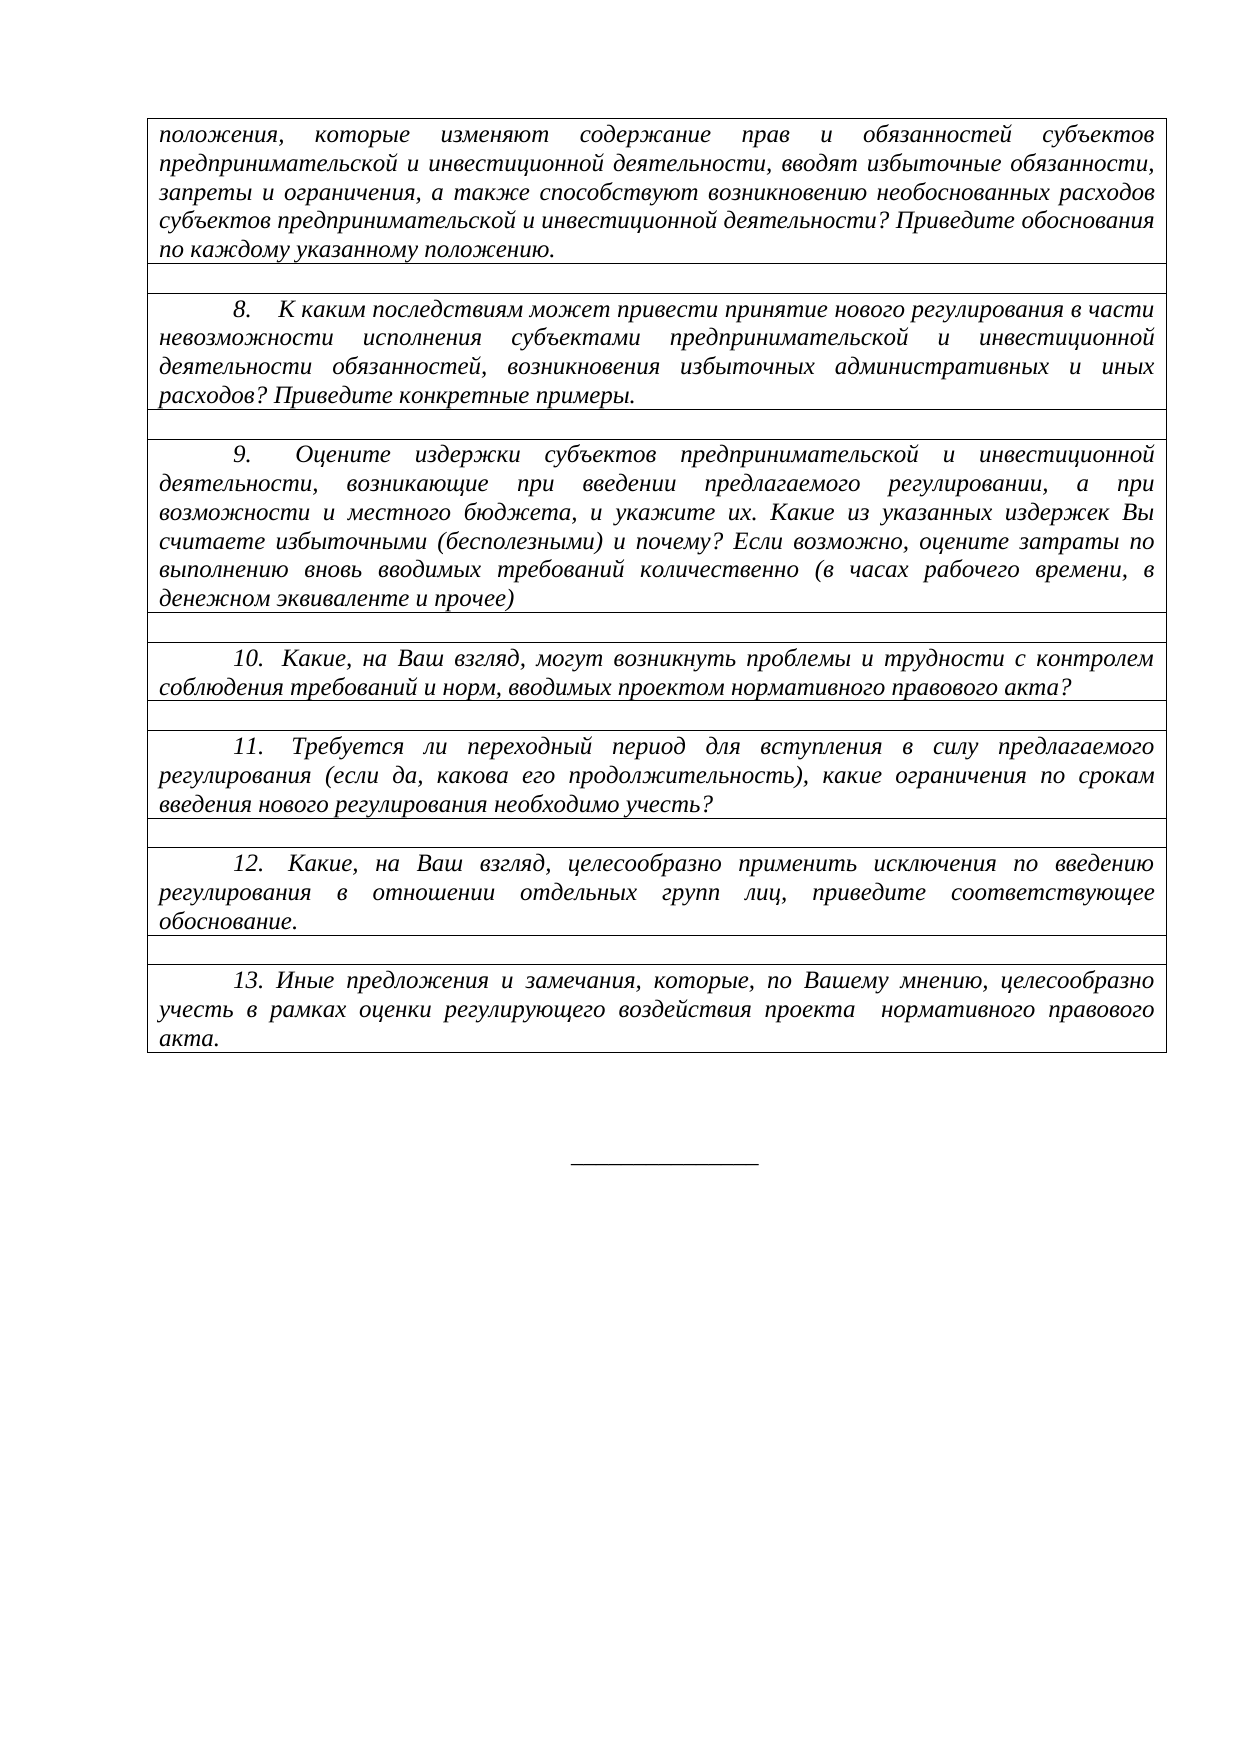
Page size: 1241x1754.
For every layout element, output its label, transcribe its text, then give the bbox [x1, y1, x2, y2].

table_cell [148, 819, 1166, 847]
table_cell К каким последствиям может привести принятие нового регулирования в части невозможности исполнения субъектами предпринимательской и инвестиционной деятельности обязанностей, возникновения избыточных административных и иных расходов? Приведите конкретные примеры. [148, 294, 1166, 409]
text _______________ [177, 1139, 1152, 1168]
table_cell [148, 119, 1166, 263]
table_cell Требуется ли переходный период для вступления в силу предлагаемого регулирования (если да, какова его продолжительность), какие ограничения по срокам введения нового регулирования необходимо учесть? [148, 731, 1166, 817]
table_cell [148, 701, 1166, 730]
table_cell Какие, на Ваш взгляд, могут возникнуть проблемы и трудности с контролем соблюдения требований и норм, вводимых проектом нормативного правового акта? [148, 643, 1166, 700]
table_cell [148, 936, 1166, 964]
table_cell 13. Иные предложения и замечания, которые, по Вашему мнению, целесообразно учесть в рамках оценки регулирующего воздействия проекта нормативного правового акта. [148, 965, 1166, 1052]
table_cell [148, 410, 1166, 438]
table_cell [148, 613, 1166, 642]
table_cell Какие, на Ваш взгляд, целесообразно применить исключения по введению регулирования в отношении отдельных групп лиц, приведите соответствующее обоснование. [148, 848, 1166, 934]
table_cell Оцените издержки субъектов предпринимательской и инвестиционной деятельности, возникающие при введении предлагаемого регулировании, а при возможности и местного бюджета, и укажите их. Какие из указанных издержек Вы считаете избыточными (бесполезными) и почему? Если возможно, оцените затраты по выполнению вновь вводимых требований количественно (в часах рабочего времени, в денежном эквиваленте и прочее) [148, 440, 1166, 612]
table_cell [148, 264, 1166, 293]
